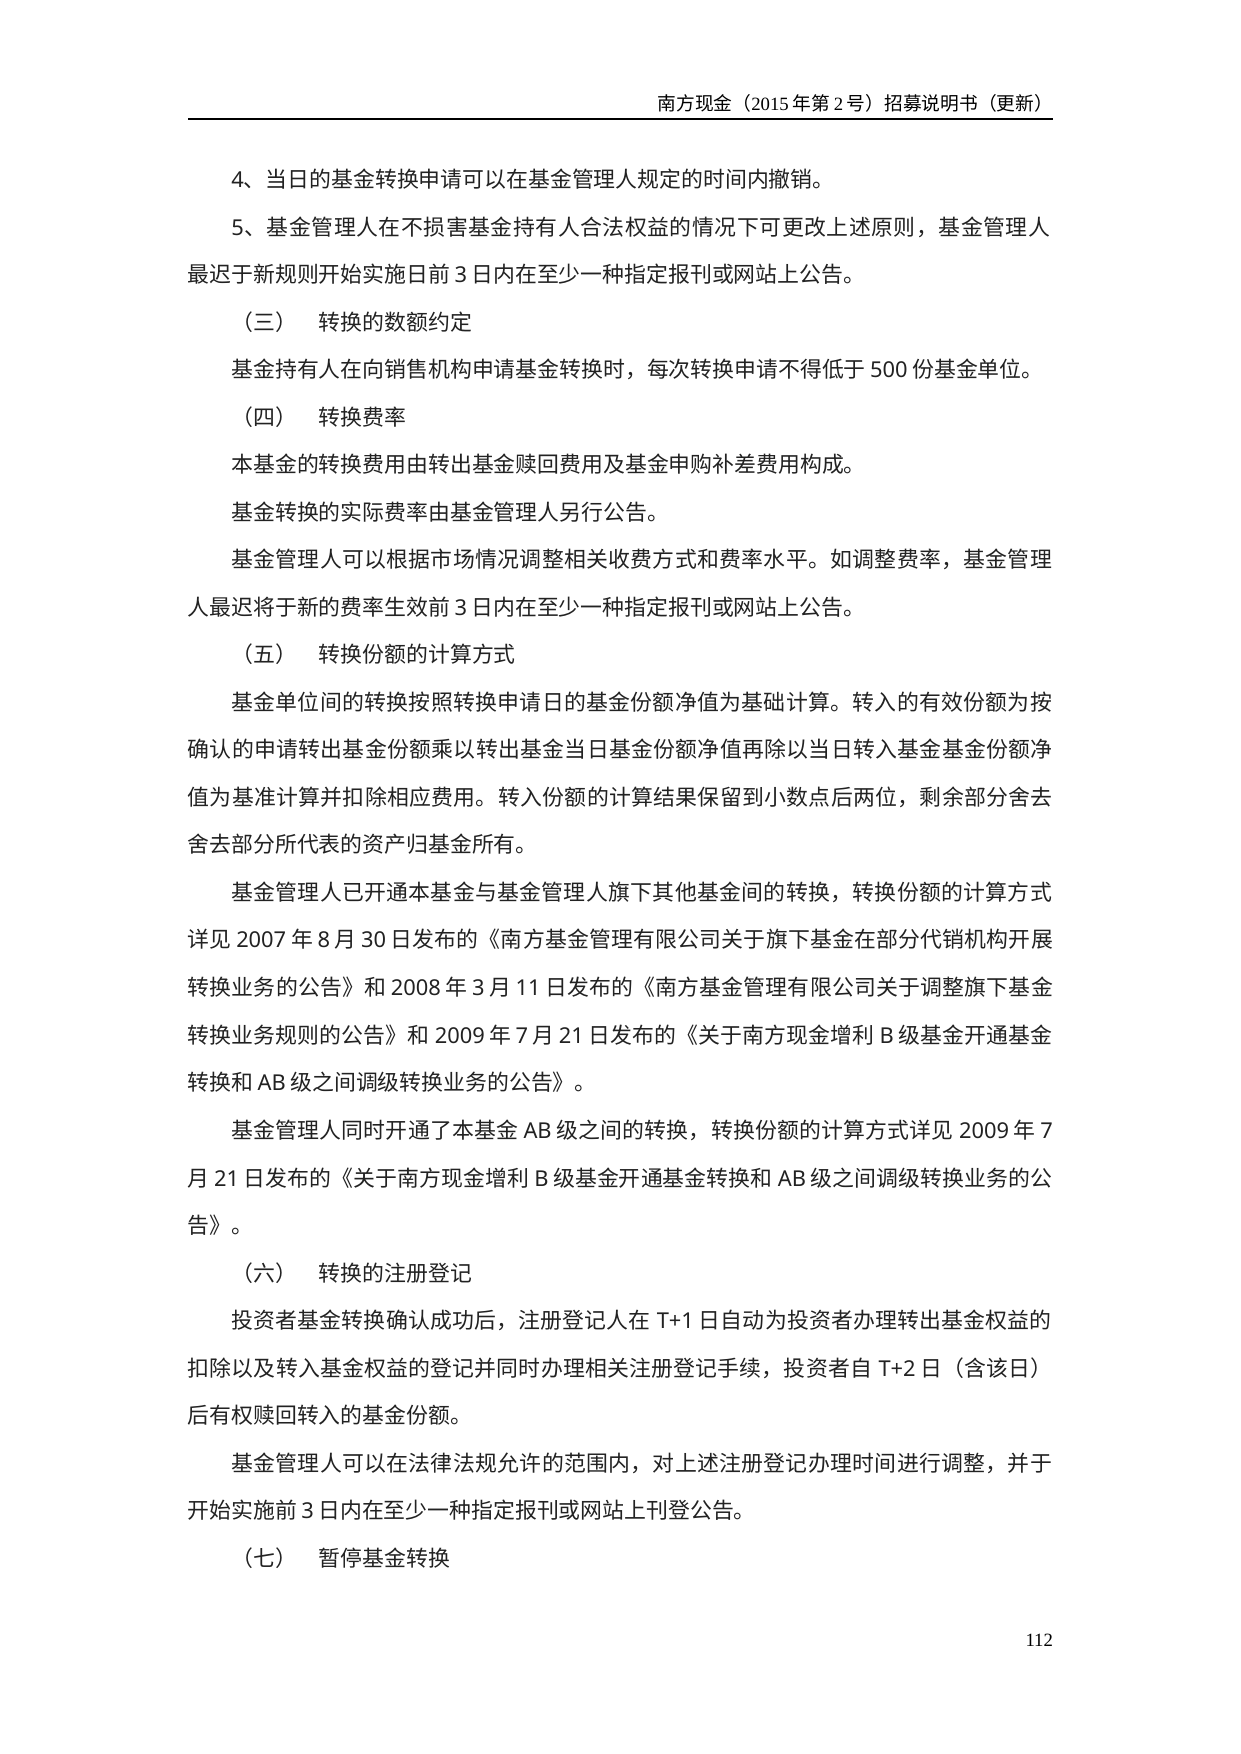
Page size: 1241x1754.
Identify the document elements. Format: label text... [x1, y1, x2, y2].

text （六） 转换的注册登记 [187, 1256, 1053, 1287]
text 投资者基金转换确认成功后，注册登记人在T+1日自动为投资者办理转出基金权益的扣除以及转入基金权益的登记并同时办理相关注册登记手续，投资者自T+2日（含该日）后有权赎回转入的基金份额。 [187, 1303, 1053, 1430]
text 基金管理人已开通本基金与基金管理人旗下其他基金间的转换，转换份额的计算方式详见2007年8月30日发布的《南方基金管理有限公司关于旗下基金在部分代销机构开展转换业务的公告》和2008年3月11日发布的《南方基金管理有限公司关于调整旗下基金转换业务规则的公告》和2009年7月21日发布的《关于南方现金增利B级基金开通基金转换和AB级之间调级转换业务的公告》。 [187, 875, 1053, 1097]
text （三） 转换的数额约定 [187, 305, 1053, 336]
text 4、当日的基金转换申请可以在基金管理人规定的时间内撤销。 [187, 162, 1053, 194]
text 本基金的转换费用由转出基金赎回费用及基金申购补差费用构成。 [187, 447, 1053, 479]
text 基金单位间的转换按照转换申请日的基金份额净值为基础计算。转入的有效份额为按确认的申请转出基金份额乘以转出基金当日基金份额净值再除以当日转入基金基金份额净值为基准计算并扣除相应费用。转入份额的计算结果保留到小数点后两位，剩余部分舍去，舍去部分所代表的资产归基金所有。 [187, 685, 1053, 859]
text 基金管理人可以在法律法规允许的范围内，对上述注册登记办理时间进行调整，并于开始实施前3日内在至少一种指定报刊或网站上刊登公告。 [187, 1446, 1053, 1525]
text 基金管理人可以根据市场情况调整相关收费方式和费率水平。如调整费率，基金管理人最迟将于新的费率生效前3日内在至少一种指定报刊或网站上公告。 [187, 542, 1053, 622]
text （五） 转换份额的计算方式 [187, 637, 1053, 669]
text 基金持有人在向销售机构申请基金转换时，每次转换申请不得低于500份基金单位。 [187, 352, 1053, 384]
text 基金管理人同时开通了本基金AB级之间的转换，转换份额的计算方式详见2009年7月21日发布的《关于南方现金增利B级基金开通基金转换和AB级之间调级转换业务的公告》。 [187, 1113, 1053, 1240]
text 5、基金管理人在不损害基金持有人合法权益的情况下可更改上述原则，基金管理人最迟于新规则开始实施日前3日内在至少一种指定报刊或网站上公告。 [187, 209, 1053, 289]
text 基金转换的实际费率由基金管理人另行公告。 [187, 495, 1053, 527]
text （七） 暂停基金转换 [187, 1541, 1053, 1573]
text （四） 转换费率 [187, 400, 1053, 432]
